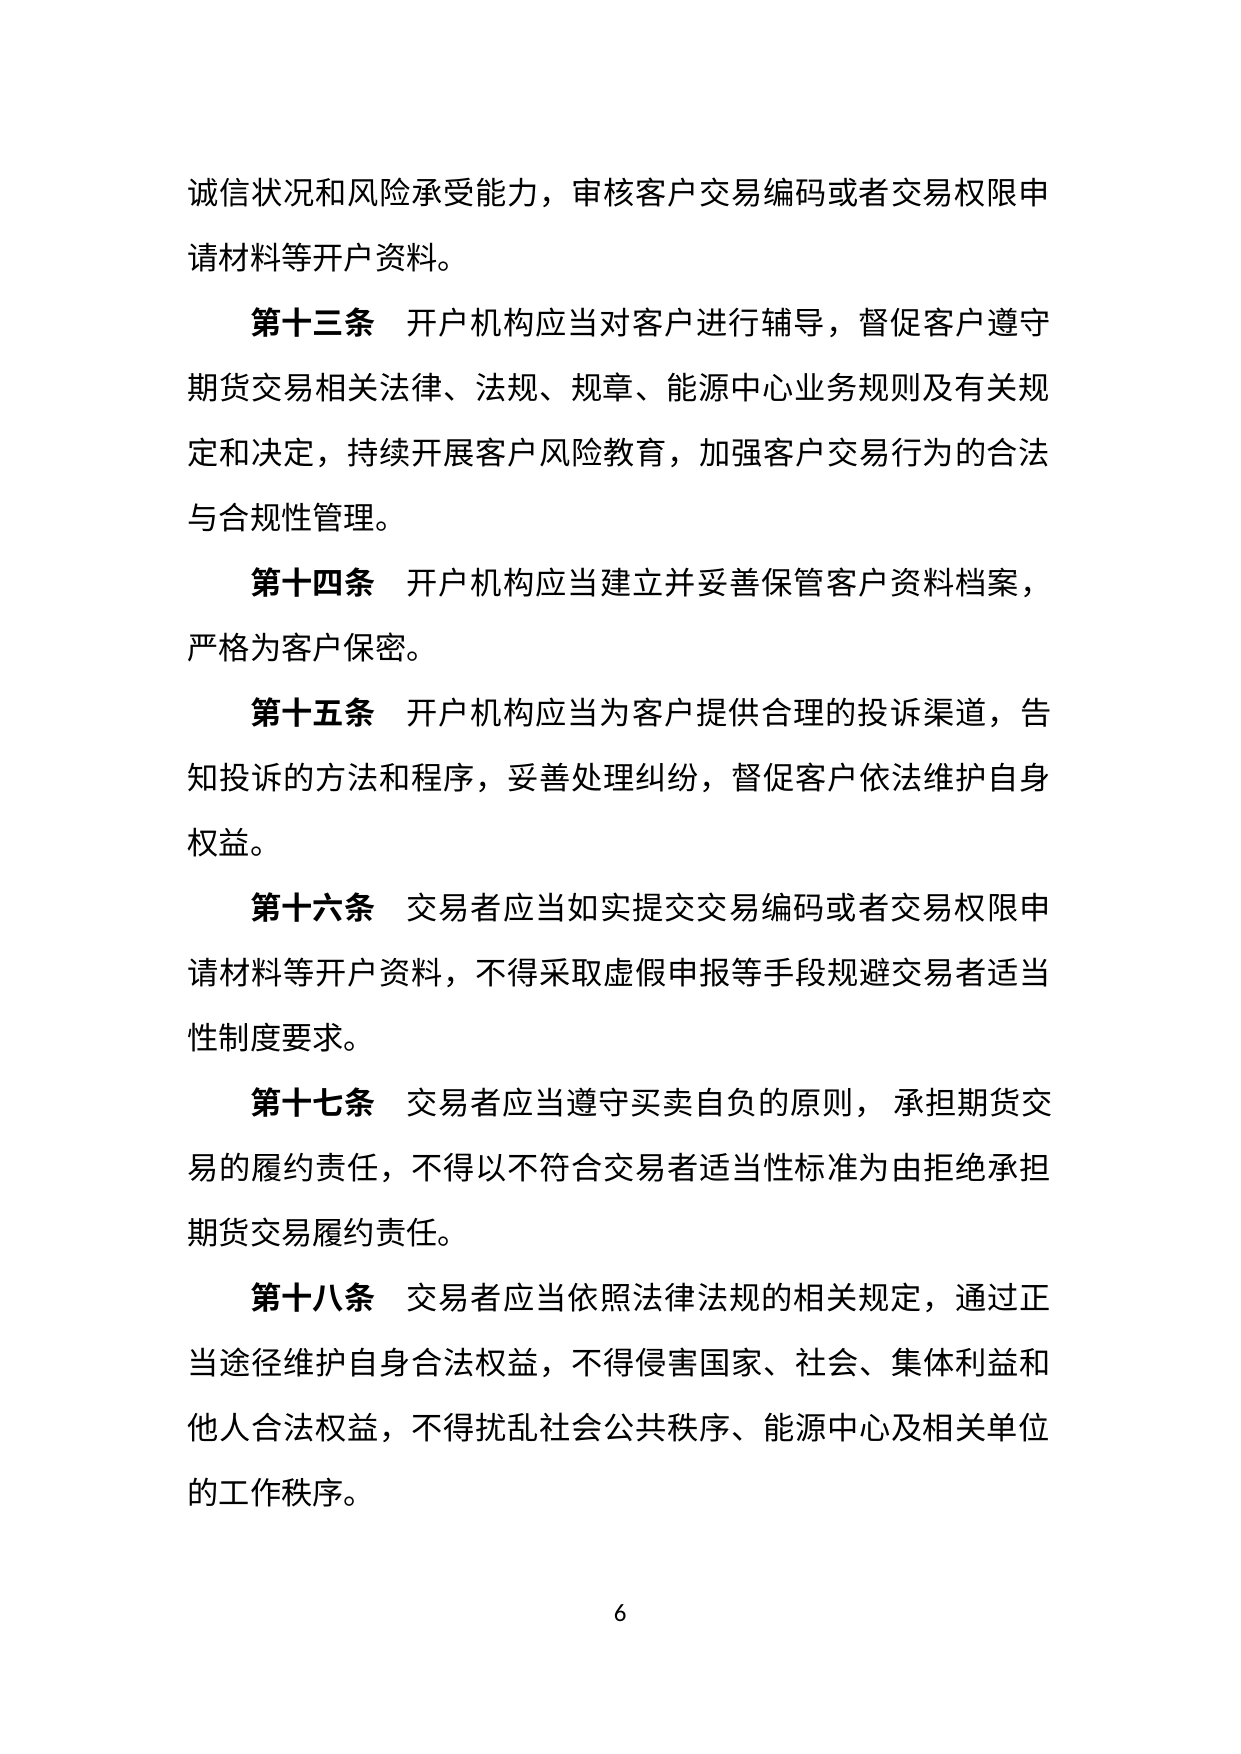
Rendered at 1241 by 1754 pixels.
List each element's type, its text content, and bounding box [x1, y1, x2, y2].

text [187, 158, 1053, 288]
text 第十八条 交易者应当依照法律法规的相关规定，通过正当途径维护自身合法权益，不得侵害国家、社会、集体利益和他人合法权益，不得扰乱社会公共秩序、能源中心及相关单位的工作秩序。 [187, 1263, 1053, 1523]
text 第十六条 交易者应当如实提交交易编码或者交易权限申请材料等开户资料，不得采取虚假申报等手段规避交易者适当性制度要求。 [187, 873, 1053, 1068]
text 第十五条 开户机构应当为客户提供合理的投诉渠道，告知投诉的方法和程序，妥善处理纠纷，督促客户依法维护自身权益。 [187, 678, 1053, 873]
text 第十七条 交易者应当遵守买卖自负的原则， 承担期货交易的履约责任，不得以不符合交易者适当性标准为由拒绝承担期货交易履约责任。 [187, 1068, 1053, 1263]
text 第十三条 开户机构应当对客户进行辅导，督促客户遵守期货交易相关法律、法规、规章、能源中心业务规则及有关规定和决定，持续开展客户风险教育，加强客户交易行为的合法与合规性管理。 [187, 288, 1053, 548]
text 第十四条 开户机构应当建立并妥善保管客户资料档案，严格为客户保密。 [187, 548, 1053, 678]
